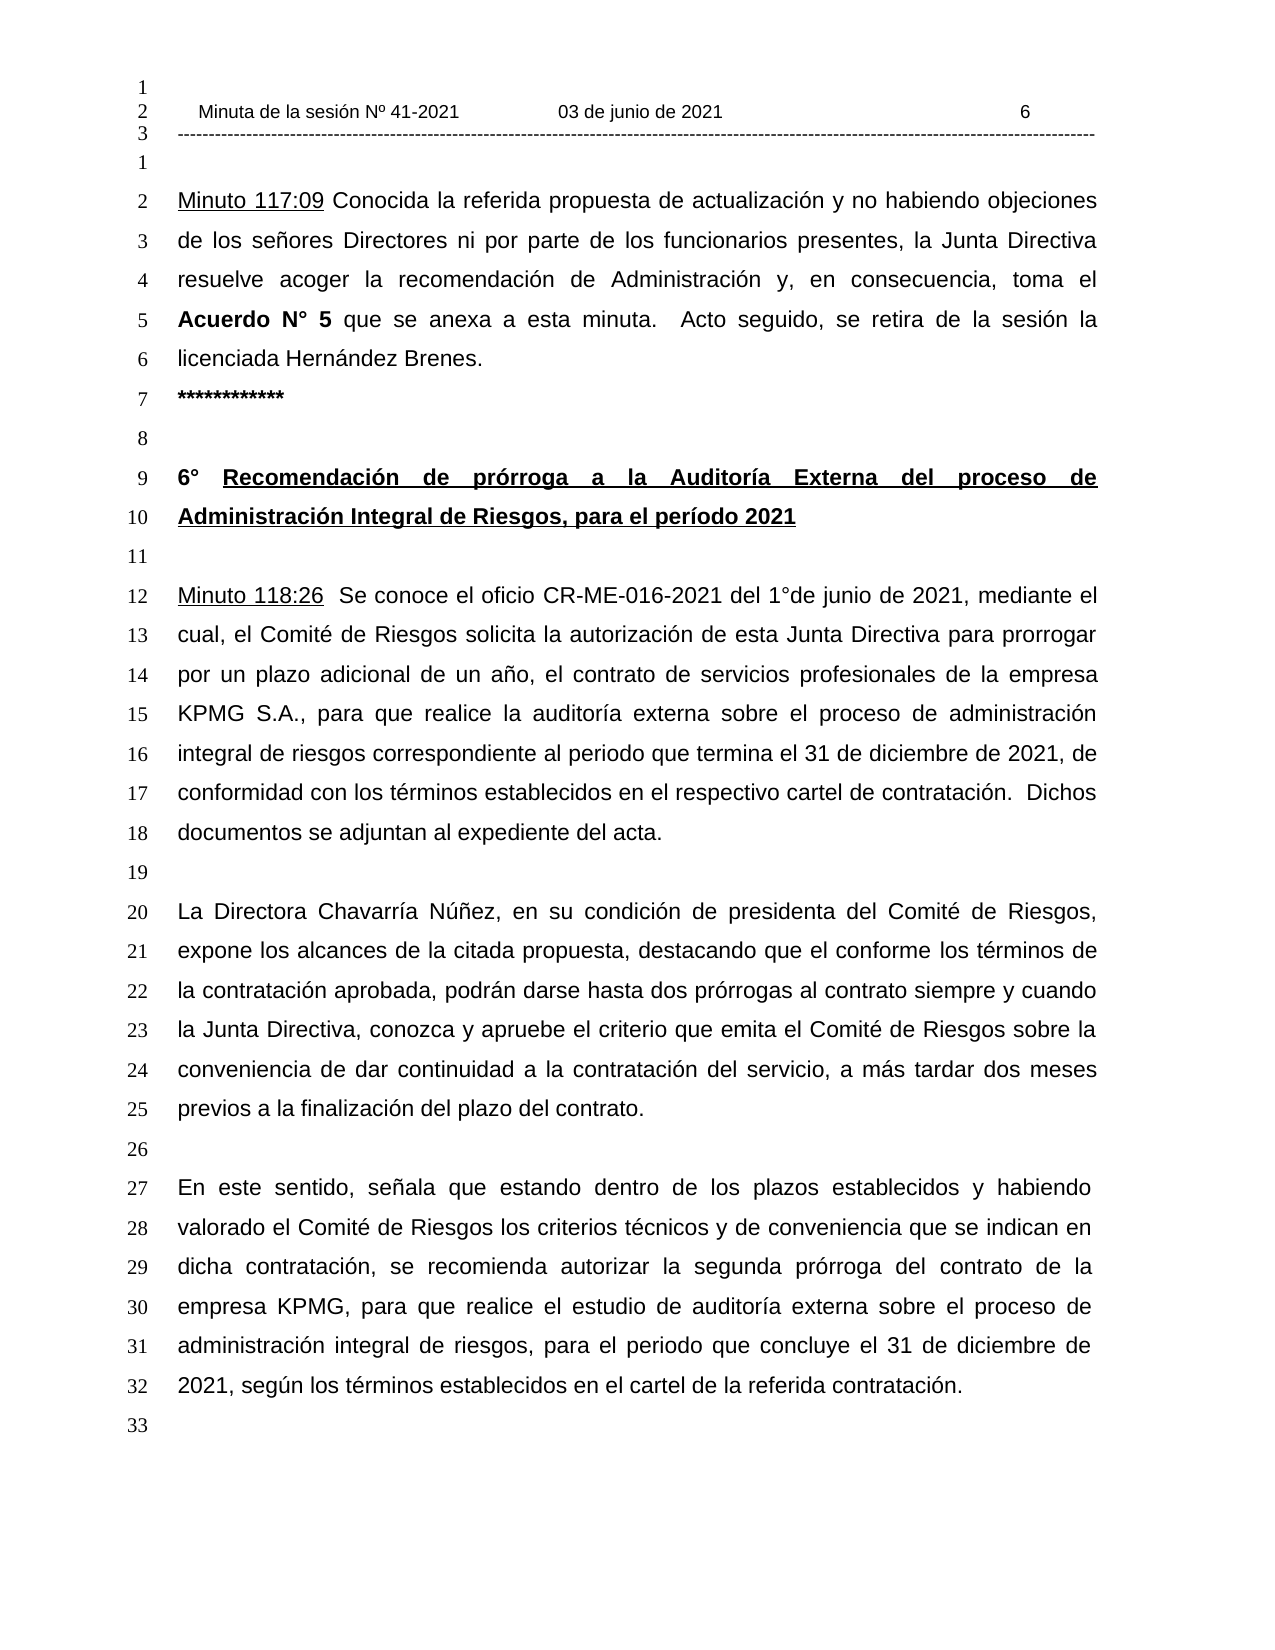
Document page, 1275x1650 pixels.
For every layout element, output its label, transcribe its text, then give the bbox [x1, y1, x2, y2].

text Minuto 118:26 Se conoce el oficio CR-ME-016-2021 del 1°de junio de 2021, mediante el cual, el Comité de Riesgos solicita la autorización de esta Junta Directiva para prorrogar por un plazo adicional de un año, el contrato de servicios profesionales de la empresa KPMG S.A., para que realice la auditoría externa sobre el proceso de administración integral de riesgos correspondiente al periodo que termina el 31 de diciembre de 2021, de conformidad con los términos establecidos en el respectivo cartel de contratación. Dichos documentos se adjuntan al expediente del acta. [177, 582, 1098, 845]
text La Directora Chavarría Núñez, en su condición de presidenta del Comité de Riesgos, expone los alcances de la citada propuesta, destacando que el conforme los términos de la contratación aprobada, podrán darse hasta dos prórrogas al contrato siempre y cuando la Junta Directiva, conozca y apruebe el criterio que emita el Comité de Riesgos sobre la conveniencia de dar continuidad a la contratación del servicio, a más tardar dos meses previos a la finalización del plazo del contrato. [177, 898, 1098, 1122]
text Minuto 117:09 Conocida la referida propuesta de actualización y no habiendo objeciones de los señores Directores ni por parte de los funcionarios presentes, la Junta Directiva resuelve acoger la recomendación de Administración y, en consecuencia, toma el Acuerdo N° 5 que se anexa a esta minuta. Acto seguido, se retira de la sesión la licenciada Hernández Brenes. [177, 187, 1098, 371]
text 6° Recomendación de prórroga a la Auditoría Externa del proceso de Administración Integral de Riesgos, para el período 2021 [177, 463, 1098, 529]
text ************ [177, 384, 1098, 411]
text En este sentido, señala que estando dentro de los plazos establecidos y habiendo valorado el Comité de Riesgos los criterios técnicos y de conveniencia que se indican en dicha contratación, se recomienda autorizar la segunda prórroga del contrato de la empresa KPMG, para que realice el estudio de auditoría externa sobre el proceso de administración integral de riesgos, para el periodo que concluye el 31 de diciembre de 2021, según los términos establecidos en el cartel de la referida contratación. [177, 1174, 1092, 1398]
